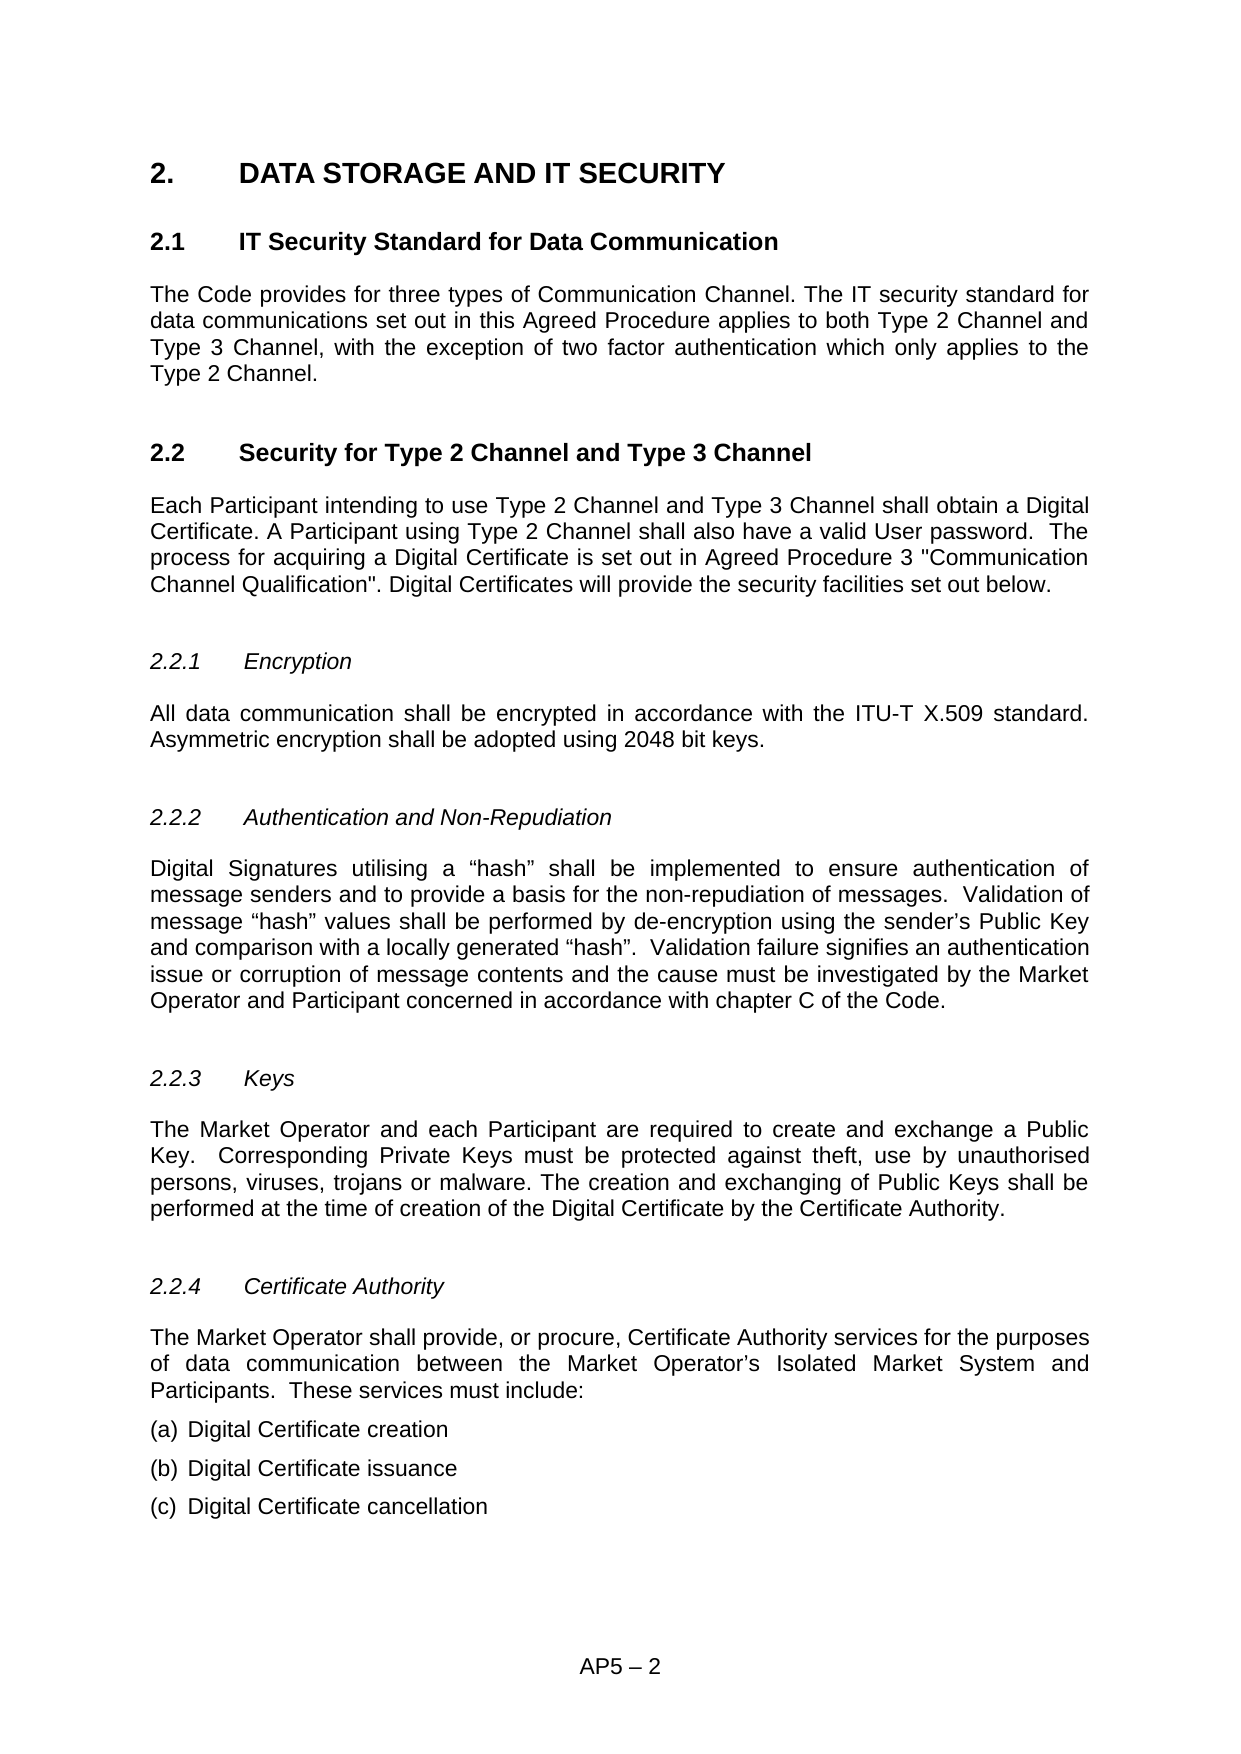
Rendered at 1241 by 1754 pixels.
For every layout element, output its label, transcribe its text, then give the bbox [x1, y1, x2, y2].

text The Market Operator and each Participant are required to create and exchange a Public Key. Corresponding Private Keys must be protected against theft, use by unauthorised persons, viruses, trojans or malware. The creation and exchanging of Public Keys shall be performed at the time of creation of the Digital Certificate by the Certificate Authority. [150, 1116, 1090, 1221]
text Each Participant intending to use Type 2 Channel and Type 3 Channel shall obtain a Digital Certificate. A Participant using Type 2 Channel shall also have a valid User password. The process for acquiring a Digital Certificate is set out in Agreed Procedure 3 "Communication Channel Qualification". Digital Certificates will provide the security facilities set out below. [150, 492, 1090, 597]
text All data communication shall be encrypted in accordance with the ITU-T X.509 standard. Asymmetric encryption shall be adopted using 2048 bit keys. [150, 700, 1090, 752]
text The Market Operator shall provide, or procure, Certificate Authority services for the purposes of data communication between the Market Operator’s Isolated Market System and Participants. These services must include: [150, 1324, 1090, 1403]
subtitle Keys [150, 1064, 1090, 1091]
list Digital Certificate creation [150, 1416, 1090, 1442]
subtitle Encryption [150, 648, 1090, 675]
text The Code provides for three types of Communication Channel. The IT security standard for data communications set out in this Agreed Procedure applies to both Type 2 Channel and Type 3 Channel, with the exception of two factor authentication which only applies to the Type 2 Channel. [150, 281, 1090, 386]
text Digital Signatures utilising a “hash” shall be implemented to ensure authentication of message senders and to provide a basis for the non-repudiation of messages. Validation of message “hash” values shall be performed by de-encryption using the sender’s Public Key and comparison with a locally generated “hash”. Validation failure signifies an authentication issue or corruption of message contents and the cause must be investigated by the Market Operator and Participant concerned in accordance with chapter C of the Code. [150, 855, 1090, 1013]
list Digital Certificate issuance [150, 1454, 1090, 1481]
subtitle IT Security Standard for Data Communication [150, 227, 1090, 256]
list Digital Certificate cancellation [150, 1493, 1090, 1520]
subtitle Security for Type 2 Channel and Type 3 Channel [150, 438, 1090, 467]
subtitle Authentication and Non-Repudiation [150, 804, 1090, 830]
subtitle Certificate Authority [150, 1273, 1090, 1299]
subtitle Data Storage and IT Security [150, 156, 1090, 190]
